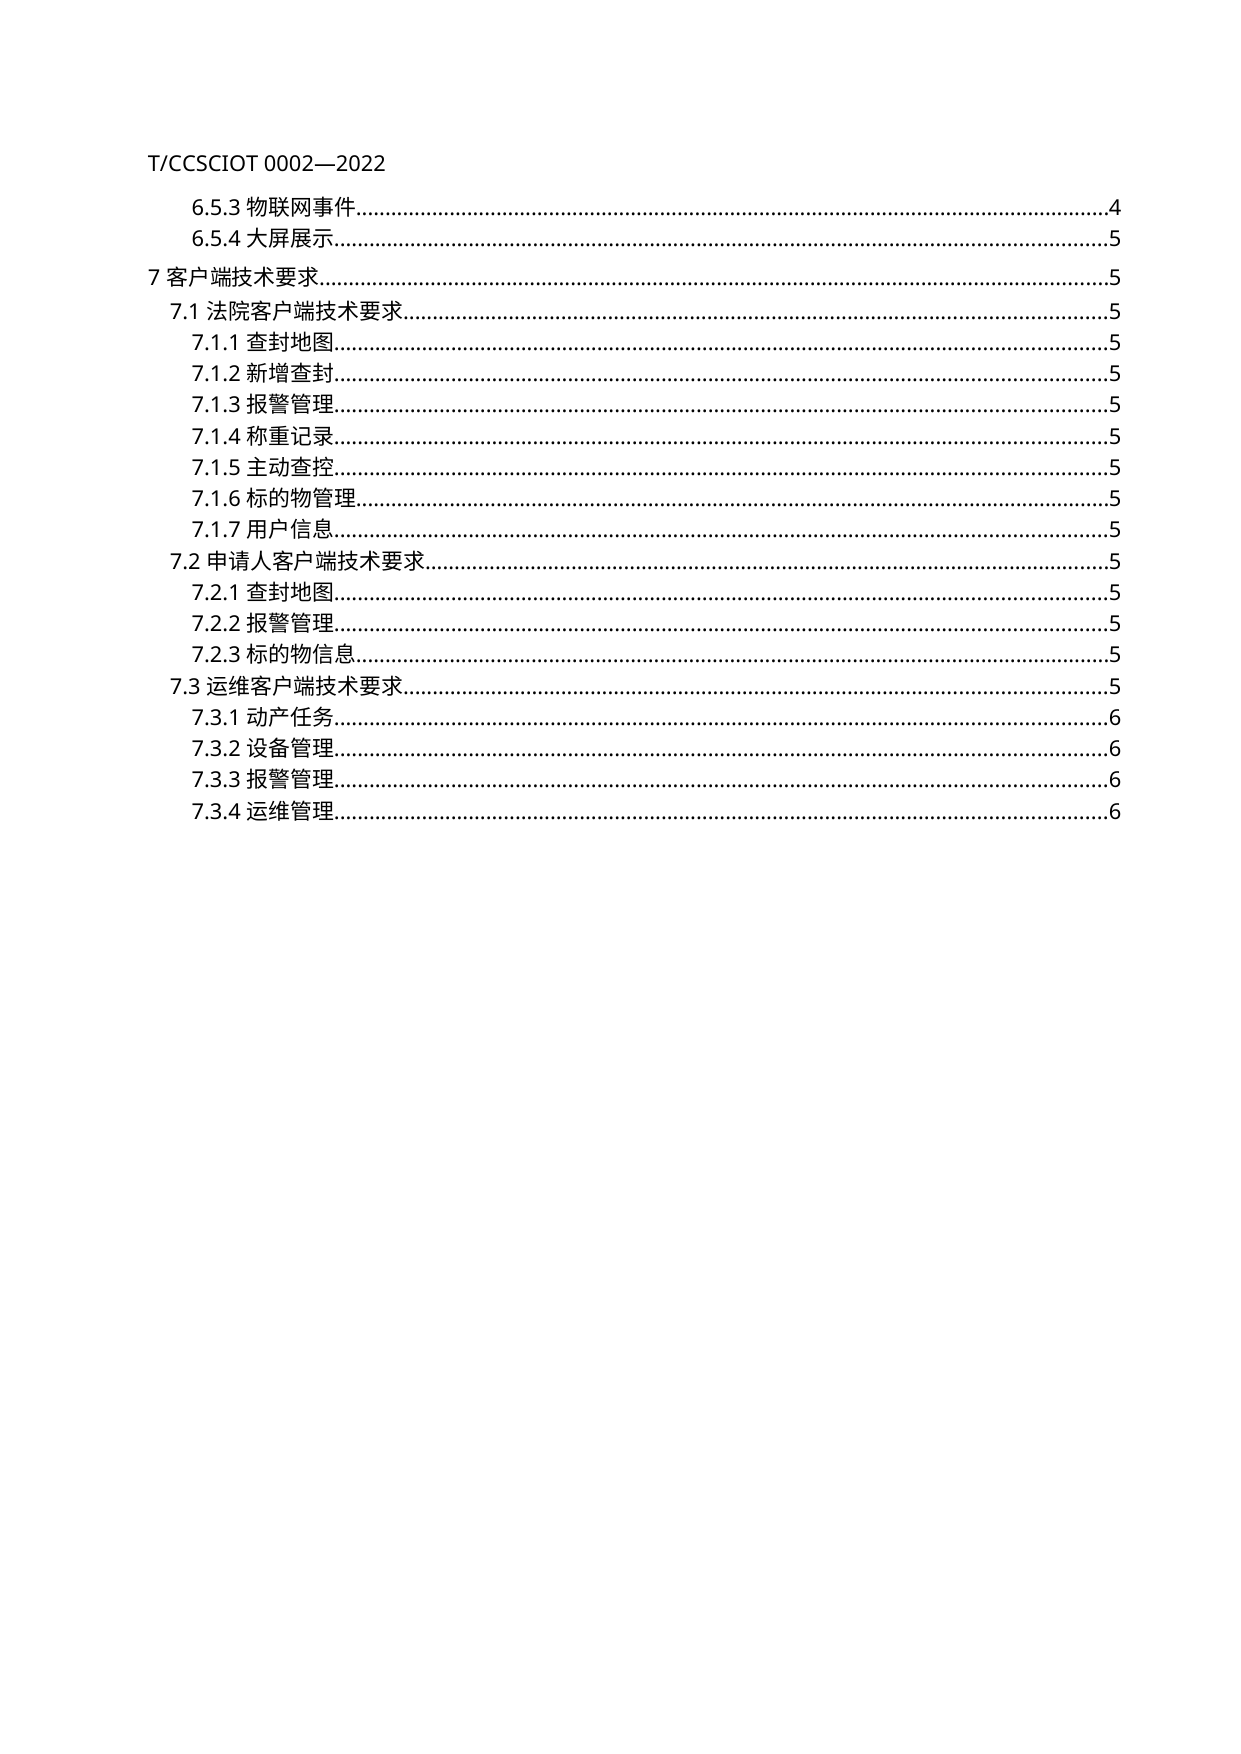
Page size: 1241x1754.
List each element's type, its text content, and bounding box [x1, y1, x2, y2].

text 7 客户端技术要求 5 [148, 252, 1122, 294]
text 7.2.3 标的物信息 5 [191, 638, 1122, 669]
text 7.1.4 称重记录 5 [191, 419, 1122, 450]
text 7.1 法院客户端技术要求 5 [169, 294, 1122, 325]
text 7.2 申请人客户端技术要求 5 [169, 544, 1122, 575]
text 7.3.1 动产任务 6 [191, 700, 1122, 732]
text 7.2.2 报警管理 5 [191, 607, 1122, 638]
text 7.3.4 运维管理 6 [191, 794, 1122, 825]
text 7.1.6 标的物管理 5 [191, 482, 1122, 513]
text 7.3 运维客户端技术要求 5 [169, 669, 1122, 700]
text 7.1.5 主动查控 5 [191, 450, 1122, 482]
text 6.5.3 物联网事件 4 [191, 190, 1122, 221]
text 7.2.1 查封地图 5 [191, 575, 1122, 607]
text 7.1.1 查封地图 5 [191, 325, 1122, 357]
text 6.5.4 大屏展示 5 [191, 221, 1122, 252]
text 7.1.3 报警管理 5 [191, 388, 1122, 419]
text 7.1.7 用户信息 5 [191, 513, 1122, 544]
text 7.3.3 报警管理 6 [191, 763, 1122, 794]
text 7.3.2 设备管理 6 [191, 732, 1122, 763]
text 7.1.2 新增查封 5 [191, 357, 1122, 388]
